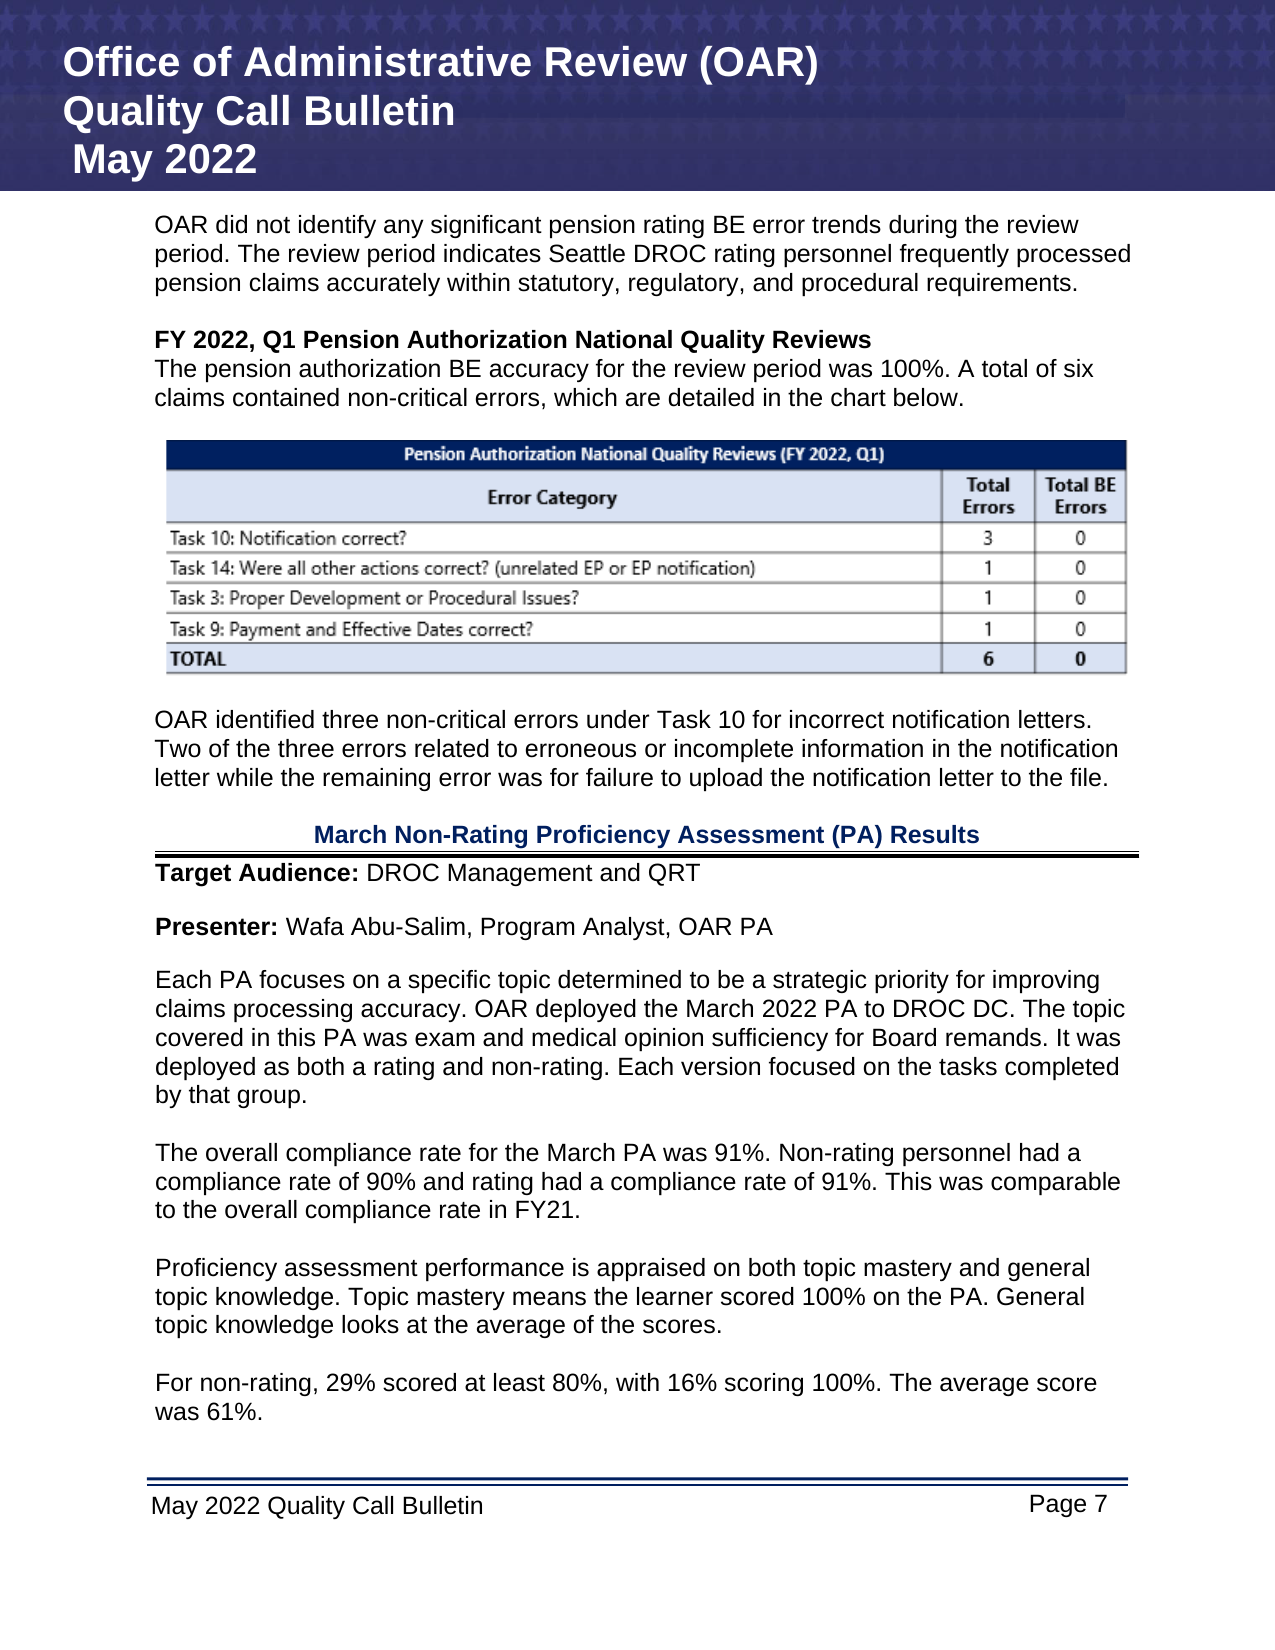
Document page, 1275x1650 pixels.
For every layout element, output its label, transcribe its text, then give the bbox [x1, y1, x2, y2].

picture [166, 440, 1128, 677]
text FY 2022, Q1 Pension Authorization National Quality Reviews [154, 325, 1139, 354]
text Each PA focuses on a specific topic determined to be a strategic priority for improving claims processing accuracy. OAR deployed the March 2022 PA to DROC DC. The topic covered in this PA was exam and medical opinion sufficiency for Board remands. It was deployed as both a rating and non-rating. Each version focused on the tasks completed by that group. [155, 965, 1139, 1109]
subtitle March Non-Rating Proficiency Assessment (PA) Results [155, 820, 1139, 851]
text The pension authorization BE accuracy for the review period was 100%. A total of six claims contained non-critical errors, which are detailed in the chart below. [154, 354, 1139, 412]
picture [0, 0, 1275, 191]
text Proficiency assessment performance is appraised on both topic mastery and general topic knowledge. Topic mastery means the learner scored 100% on the PA. General topic knowledge looks at the average of the scores. [155, 1253, 1139, 1339]
text OAR identified three non-critical errors under Task 10 for incorrect notification letters. [154, 705, 1139, 734]
text For non-rating, 29% scored at least 80%, with 16% scoring 100%. The average score was 61%. [155, 1368, 1139, 1425]
text Presenter: Wafa Abu-Salim, Program Analyst, OAR PA [155, 911, 1139, 940]
text Target Audience: DROC Management and QRT [155, 858, 1139, 886]
text OAR did not identify any significant pension rating BE error trends during the review period. The review period indicates Seattle DROC rating personnel frequently processed pension claims accurately within statutory, regulatory, and procedural requirements. [154, 210, 1139, 297]
text Two of the three errors related to erroneous or incomplete information in the notification letter while the remaining error was for failure to upload the notification letter to the file. [154, 734, 1139, 791]
text The overall compliance rate for the March PA was 91%. Non-rating personnel had a compliance rate of 90% and rating had a compliance rate of 91%. This was comparable to the overall compliance rate in FY21. [155, 1138, 1139, 1224]
